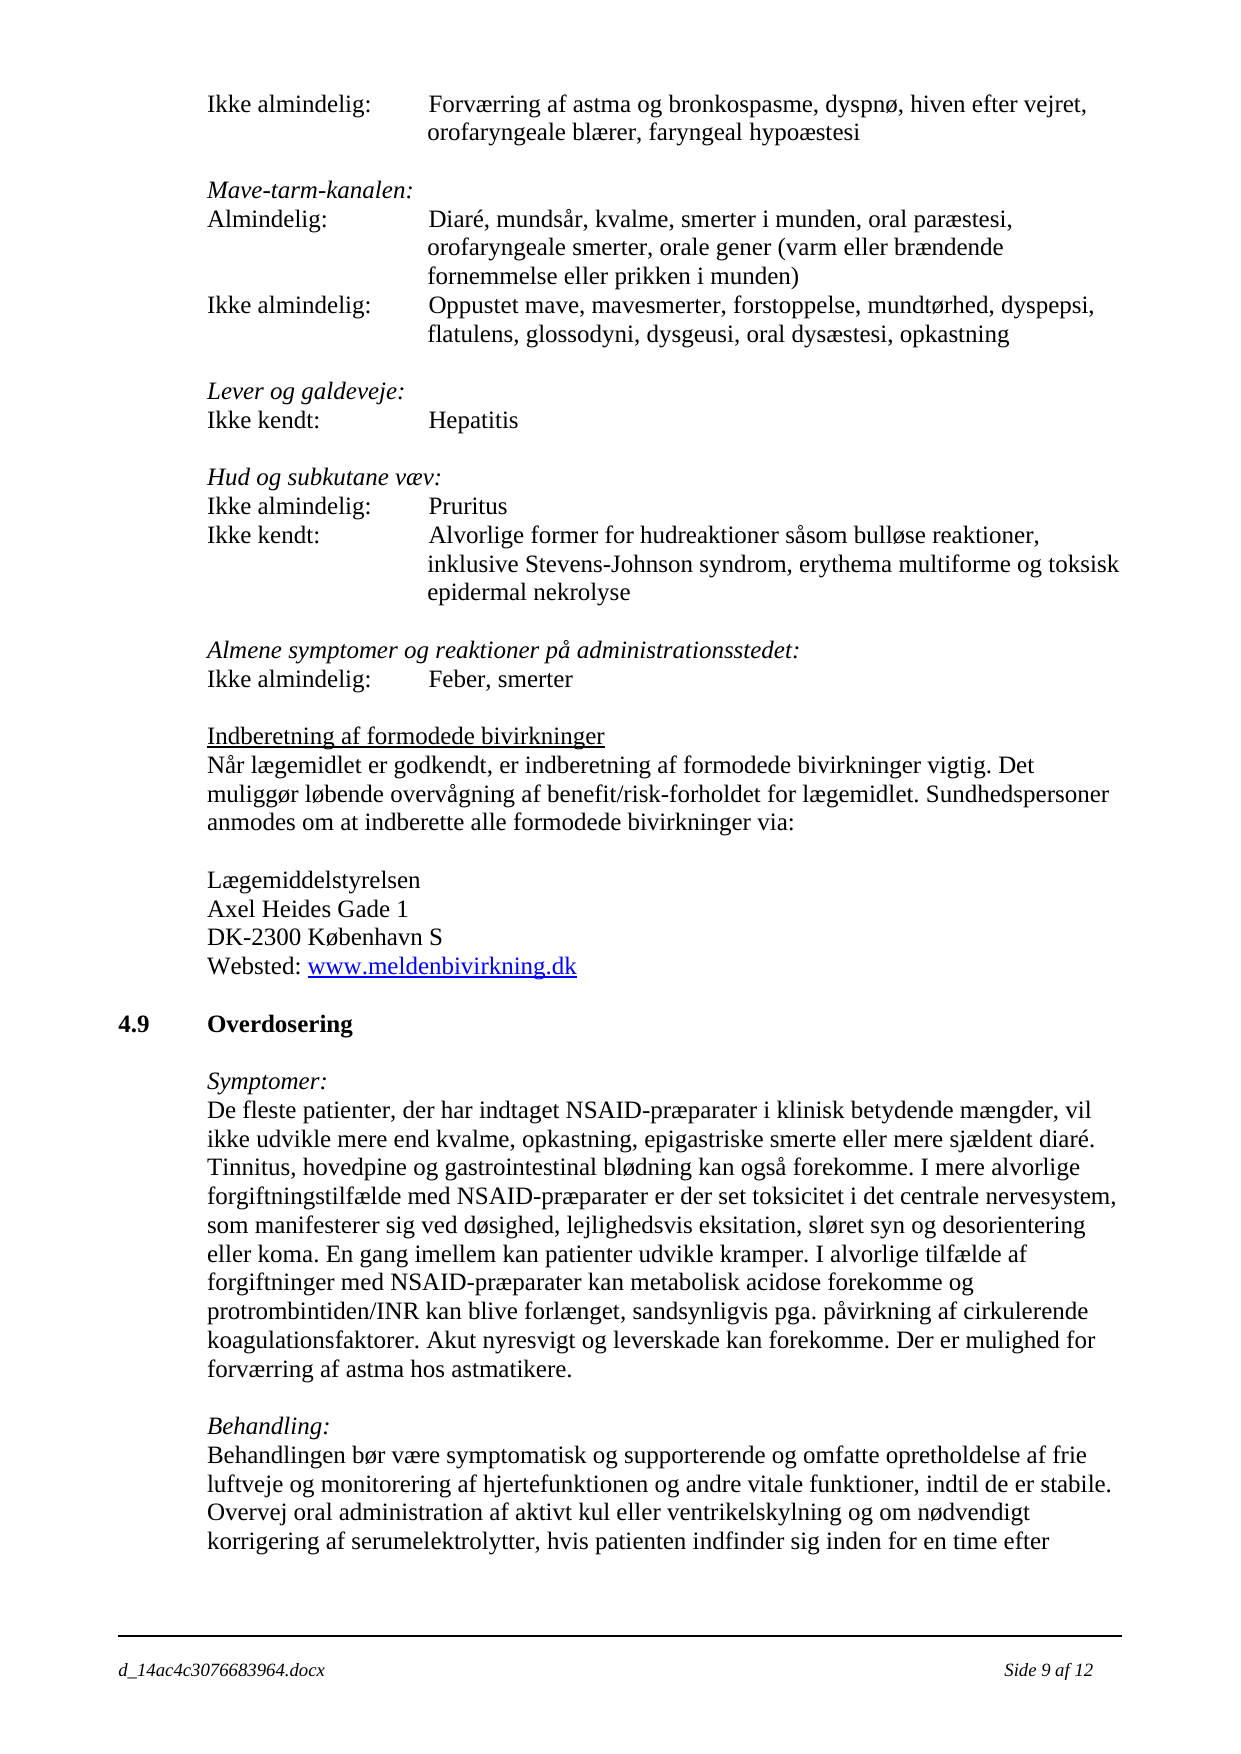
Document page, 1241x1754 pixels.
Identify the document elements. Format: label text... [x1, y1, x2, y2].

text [207, 1440, 1122, 1555]
text Hud og subkutane væv: [207, 462, 1122, 491]
text Mave-tarm-kanalen: [207, 175, 1122, 204]
text Websted: www.meldenbivirkning.dk [207, 951, 1122, 980]
text Lægemiddelstyrelsen [207, 865, 1122, 894]
text Ikke almindelig: Oppustet mave, mavesmerter, forstoppelse, mundtørhed, dyspepsi, flatulens, glossodyni, dysgeusi, oral dysæstesi, opkastning [207, 290, 1122, 347]
text Indberetning af formodede bivirkninger [207, 721, 1122, 750]
text Når lægemidlet er godkendt, er indberetning af formodede bivirkninger vigtig. Det muliggør løbende overvågning af benefit/risk-forholdet for lægemidlet. Sundhedspersoner anmodes om at indberette alle formodede bivirkninger via: [207, 750, 1122, 836]
text De fleste patienter, der har indtaget NSAID-præparater i klinisk betydende mængder, vil ikke udvikle mere end kvalme, opkastning, epigastriske smerte eller mere sjældent diaré. Tinnitus, hovedpine og gastrointestinal blødning kan også forekomme. I mere alvorlige forgiftningstilfælde med NSAID-præparater er der set toksicitet i det centrale nervesystem, som manifesterer sig ved døsighed, lejlighedsvis eksitation, sløret syn og desorientering eller koma. En gang imellem kan patienter udvikle kramper. I alvorlige tilfælde af forgiftninger med NSAID-præparater kan metabolisk acidose forekomme og protrombintiden/INR kan blive forlænget, sandsynligvis pga. påvirkning af cirkulerende koagulationsfaktorer. Akut nyresvigt og leverskade kan forekomme. Der er mulighed for forværring af astma hos astmatikere. [207, 1095, 1122, 1382]
text Lever og galdeveje: [207, 376, 1122, 405]
text Ikke almindelig: Forværring af astma og bronkospasme, dyspnø, hiven efter vejret, orofaryngeale blærer, faryngeal hypoæstesi [207, 89, 1122, 146]
text DK-2300 København S [207, 922, 1122, 951]
text Ikke almindelig: Feber, smerter [207, 664, 1122, 692]
text Symptomer: [207, 1066, 1122, 1095]
text Almene symptomer og reaktioner på administrationsstedet: [207, 635, 1122, 664]
text Almindelig: Diaré, mundsår, kvalme, smerter i munden, oral paræstesi, orofaryngeale smerter, orale gener (varm eller brændende fornemmelse eller prikken i munden) [207, 204, 1122, 290]
text Ikke kendt: Hepatitis [207, 405, 1122, 434]
text 4.9 Overdosering [118, 1009, 1122, 1037]
text Ikke kendt: Alvorlige former for hudreaktioner såsom bulløse reaktioner, inklusive Stevens-Johnson syndrom, erythema multiforme og toksisk epidermal nekrolyse [207, 520, 1122, 606]
text Behandling: [207, 1411, 1122, 1440]
text Ikke almindelig: Pruritus [207, 491, 1122, 520]
text Axel Heides Gade 1 [207, 894, 1122, 922]
